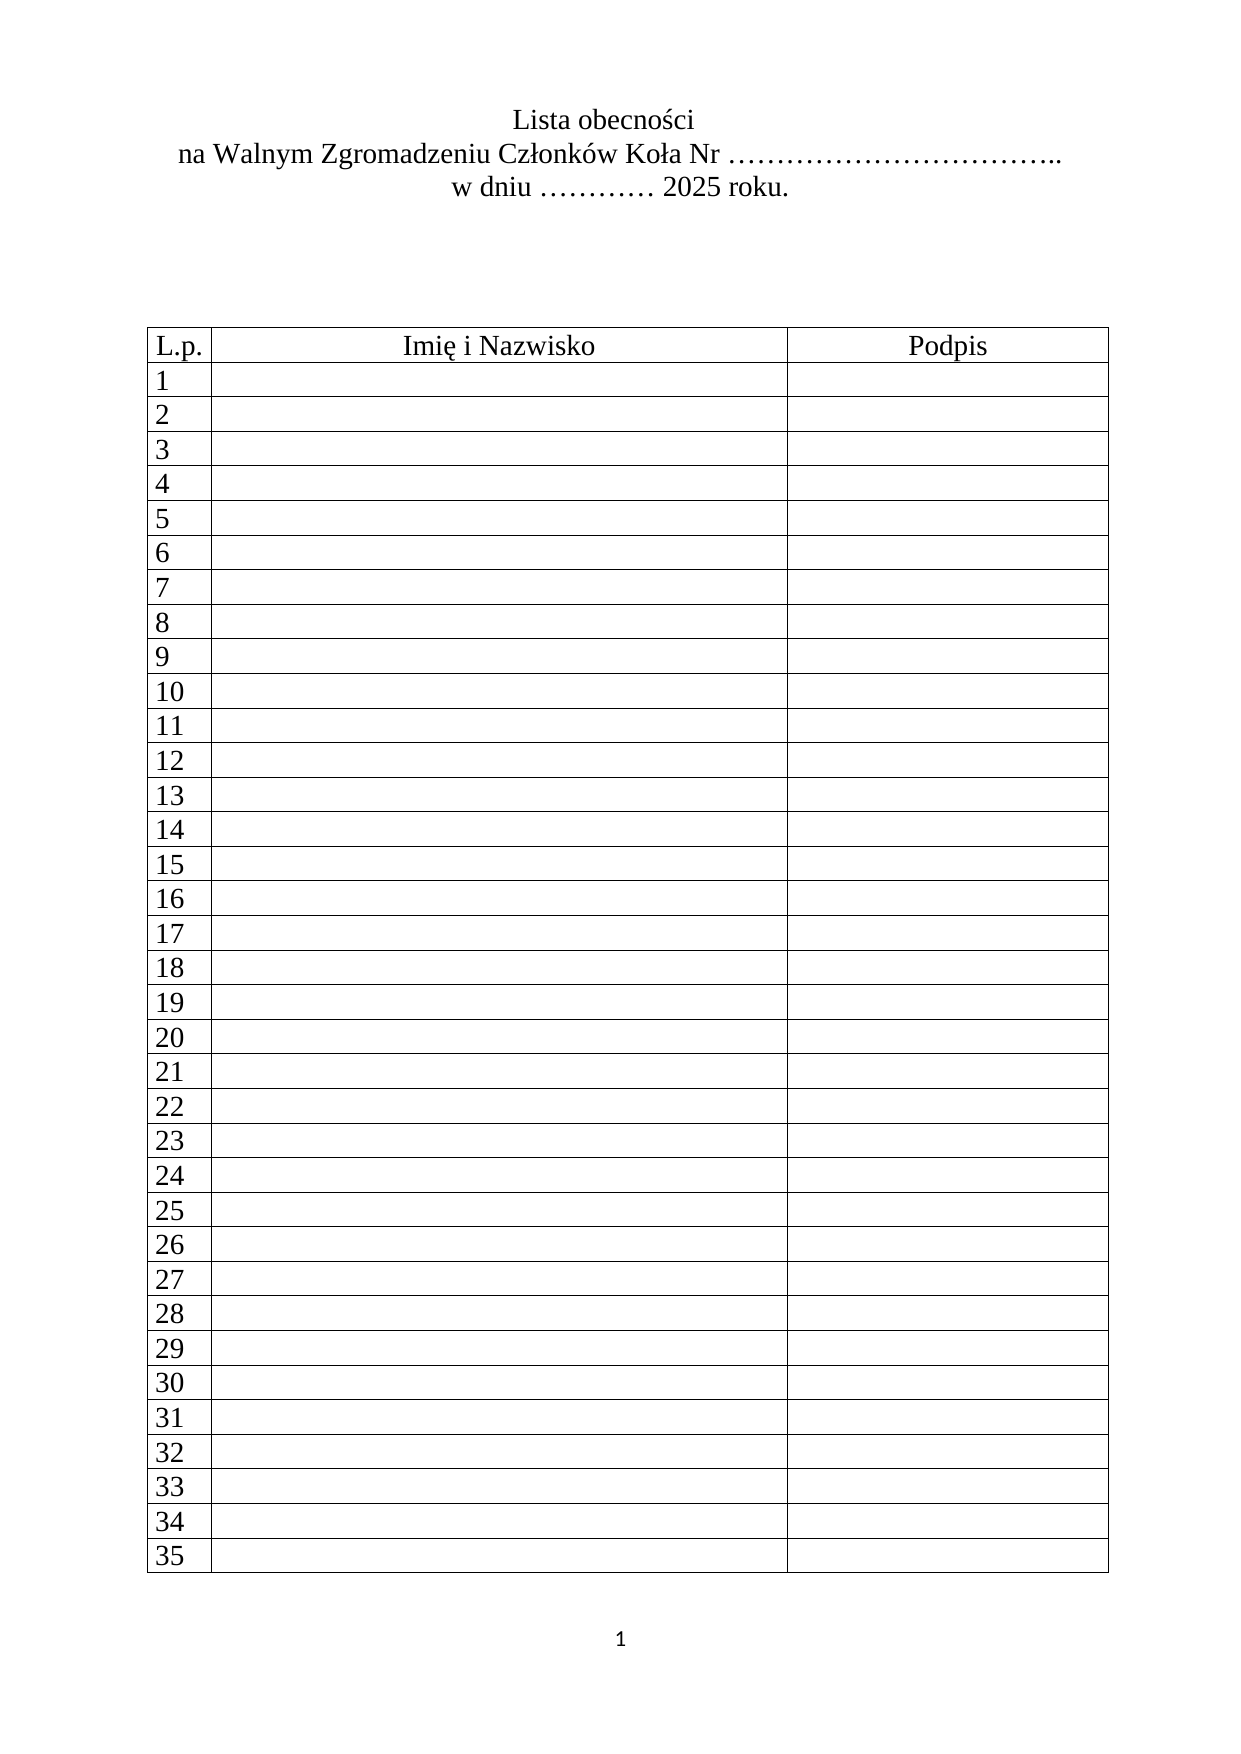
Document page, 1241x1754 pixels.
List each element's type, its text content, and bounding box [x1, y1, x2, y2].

table_cell [788, 1504, 1108, 1537]
table_cell [212, 501, 787, 534]
table_cell [212, 709, 787, 742]
table_cell 13 [148, 778, 211, 811]
table_cell [788, 536, 1108, 569]
table_cell [212, 1054, 787, 1088]
table_cell 5 [148, 501, 211, 534]
table_cell [788, 1296, 1108, 1330]
table_cell 15 [148, 847, 211, 880]
table_cell 10 [148, 674, 211, 707]
table_cell [788, 466, 1108, 500]
table_cell [788, 432, 1108, 465]
table_cell [212, 536, 787, 569]
table_cell [212, 951, 787, 984]
table_cell [212, 1539, 787, 1572]
table_cell [212, 985, 787, 1019]
table_cell 12 [148, 743, 211, 777]
table_cell [788, 1089, 1108, 1122]
table_cell 27 [148, 1262, 211, 1295]
table_cell [212, 1504, 787, 1537]
table_cell [788, 1227, 1108, 1261]
table_cell [788, 570, 1108, 604]
table_cell 29 [148, 1331, 211, 1364]
table_cell 9 [148, 639, 211, 673]
table_cell [788, 1435, 1108, 1468]
table_cell 23 [148, 1124, 211, 1157]
table_cell 20 [148, 1020, 211, 1053]
table_cell 26 [148, 1227, 211, 1261]
table_cell 19 [148, 985, 211, 1019]
table_cell 14 [148, 812, 211, 846]
table_cell [212, 1469, 787, 1503]
table_cell [788, 1124, 1108, 1157]
table_cell 28 [148, 1296, 211, 1330]
table_cell [212, 466, 787, 500]
table_cell 11 [148, 709, 211, 742]
table_cell [788, 501, 1108, 534]
table_cell 21 [148, 1054, 211, 1088]
table_cell 35 [148, 1539, 211, 1572]
table_cell [212, 881, 787, 915]
table_cell [212, 1193, 787, 1226]
table_cell [788, 397, 1108, 431]
table_cell [212, 1158, 787, 1192]
table_cell 31 [148, 1400, 211, 1434]
table_cell [212, 605, 787, 638]
table_cell 33 [148, 1469, 211, 1503]
table_cell [788, 916, 1108, 949]
table_header Imię i Nazwisko [212, 328, 787, 362]
table_cell [212, 674, 787, 707]
table_cell 6 [148, 536, 211, 569]
table_cell [212, 397, 787, 431]
table_cell [788, 1020, 1108, 1053]
table_cell [212, 1435, 787, 1468]
table_cell 8 [148, 605, 211, 638]
table_cell [212, 1020, 787, 1053]
table_cell 24 [148, 1158, 211, 1192]
table_cell [788, 778, 1108, 811]
table_cell [212, 916, 787, 949]
table_cell [788, 709, 1108, 742]
table_header L.p. [148, 328, 211, 362]
table_cell 25 [148, 1193, 211, 1226]
table_cell [212, 432, 787, 465]
table_header Podpis [788, 328, 1108, 362]
table_cell [212, 1262, 787, 1295]
table_cell [212, 1296, 787, 1330]
table_cell [788, 743, 1108, 777]
table_cell [212, 1331, 787, 1364]
table_cell 2 [148, 397, 211, 431]
table_cell 32 [148, 1435, 211, 1468]
table_cell 34 [148, 1504, 211, 1537]
table_cell [788, 847, 1108, 880]
table_cell [212, 570, 787, 604]
table_cell [788, 639, 1108, 673]
table_cell [788, 1539, 1108, 1572]
table_cell [788, 674, 1108, 707]
table_cell [788, 605, 1108, 638]
table_cell [788, 1331, 1108, 1364]
table_cell [788, 1366, 1108, 1399]
table_cell [788, 812, 1108, 846]
table_cell [212, 1124, 787, 1157]
table_cell 7 [148, 570, 211, 604]
table_cell 3 [148, 432, 211, 465]
table_cell 1 [148, 363, 211, 396]
table_cell [788, 1262, 1108, 1295]
table_cell [212, 363, 787, 396]
table_cell [212, 1400, 787, 1434]
table_cell 18 [148, 951, 211, 984]
table_cell [788, 1469, 1108, 1503]
table_cell 30 [148, 1366, 211, 1399]
table_cell 16 [148, 881, 211, 915]
table_cell [212, 1089, 787, 1122]
table_cell [212, 1227, 787, 1261]
table_cell [212, 847, 787, 880]
table_cell [788, 1054, 1108, 1088]
table_cell 17 [148, 916, 211, 949]
table_cell [212, 778, 787, 811]
table_cell [212, 743, 787, 777]
table_cell 4 [148, 466, 211, 500]
table_cell [788, 1158, 1108, 1192]
table_cell [788, 951, 1108, 984]
table_cell [788, 881, 1108, 915]
table_cell [212, 639, 787, 673]
table_cell [788, 1193, 1108, 1226]
table_cell 22 [148, 1089, 211, 1122]
table_cell [212, 812, 787, 846]
table_cell [788, 985, 1108, 1019]
table_cell [212, 1366, 787, 1399]
table_cell [788, 1400, 1108, 1434]
table_cell [788, 363, 1108, 396]
